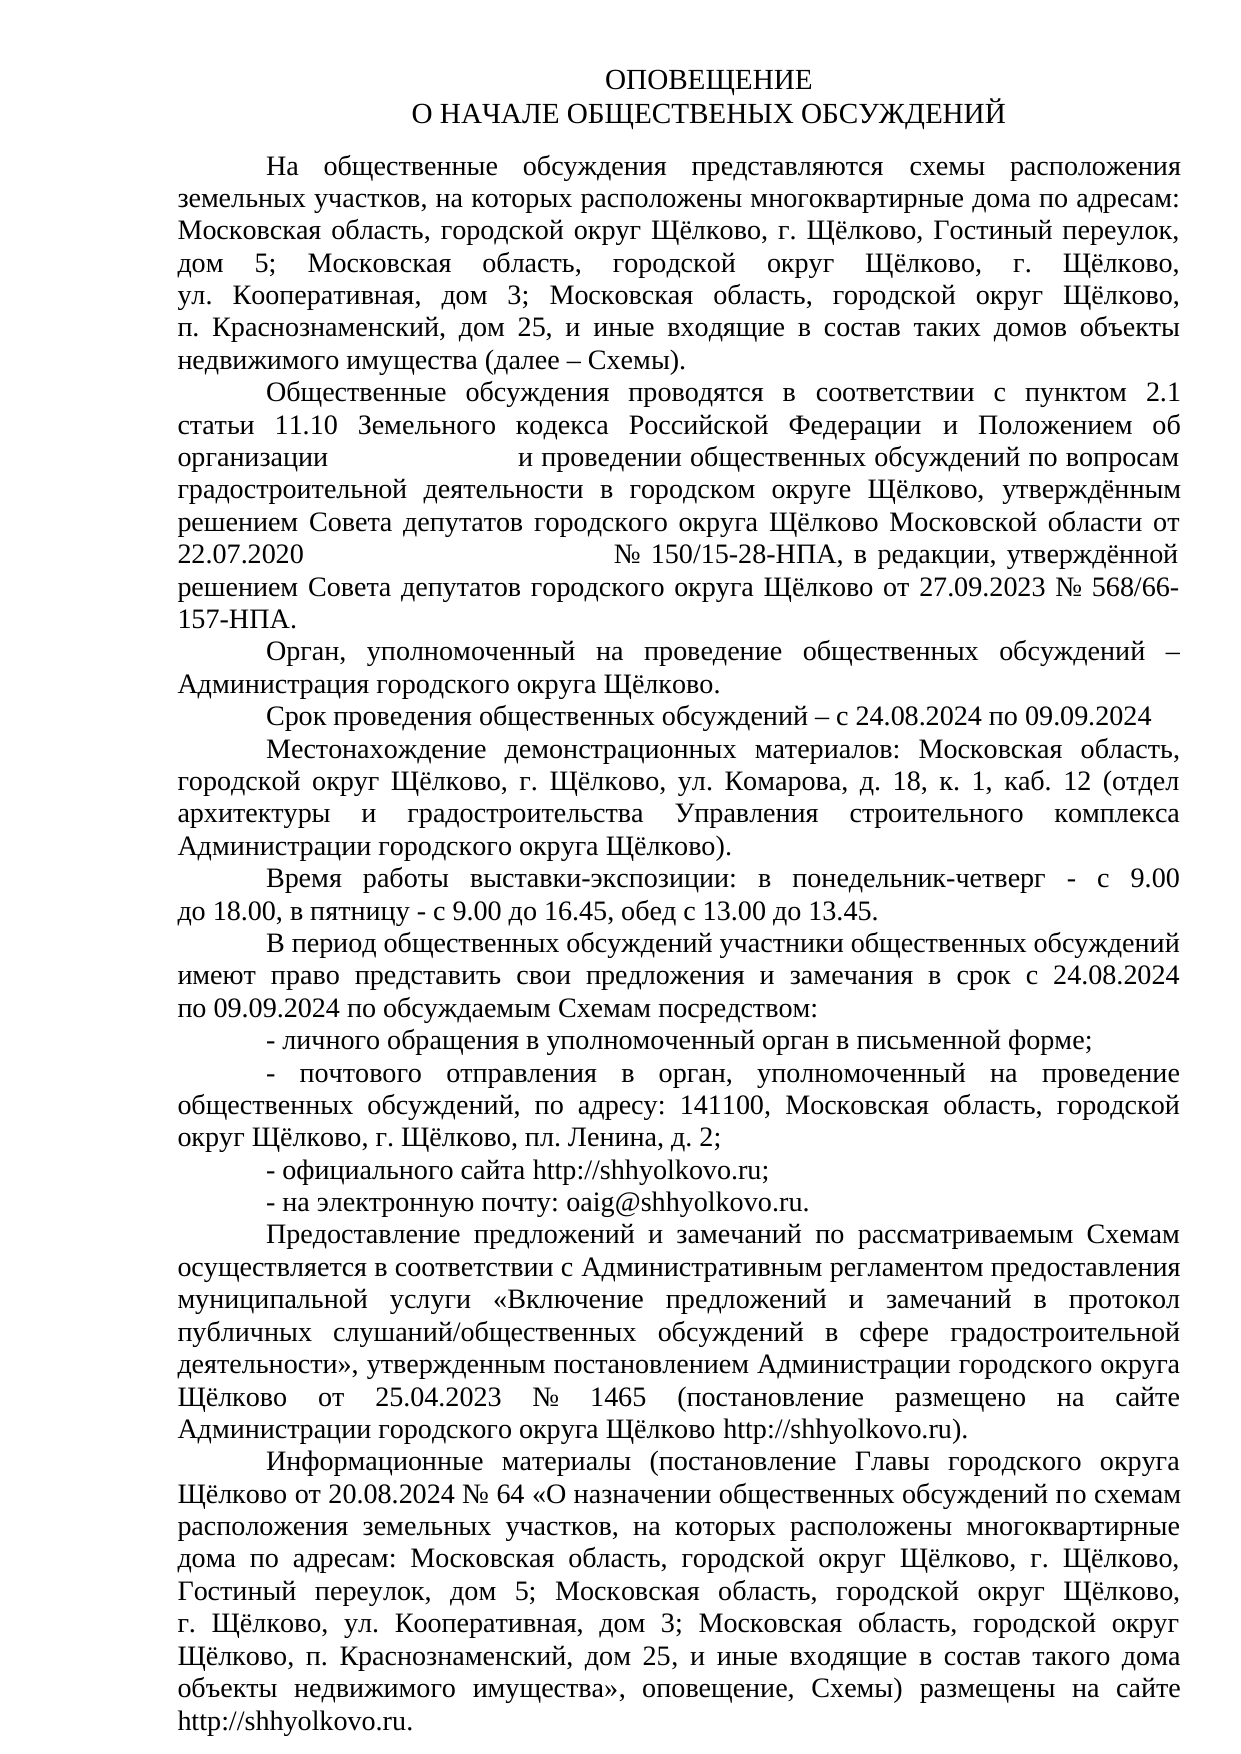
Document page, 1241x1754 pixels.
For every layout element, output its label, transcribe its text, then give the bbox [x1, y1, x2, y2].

text В период общественных обсуждений участники общественных обсуждений имеют право представить свои предложения и замечания в срок с 24.08.2024 по 09.09.2024 по обсуждаемым Схемам посредством: [177, 926, 1181, 1023]
text - официального сайта http://shhyolkovo.ru; [177, 1153, 1181, 1185]
text Общественные обсуждения проводятся в соответствии с пунктом 2.1 статьи 11.10 Земельного кодекса Российской Федерации и Положением об организации и проведении общественных обсуждений по вопросам градостроительной деятельности в городском округе Щёлково, утверждённым решением Совета депутатов городского округа Щёлково Московской области от 22.07.2020 № 150/15-28-НПА, в редакции, утверждённой решением Совета депутатов городского округа Щёлково от 27.09.2023 № 568/66-157-НПА. [177, 375, 1181, 634]
text О НАЧАЛЕ ОБЩЕСТВЕНЫХ ОБСУЖДЕНИЙ [177, 96, 1181, 129]
text Предоставление предложений и замечаний по рассматриваемым Схемам осуществляется в соответствии с Административным регламентом предоставления муниципальной услуги «Включение предложений и замечаний в протокол публичных слушаний/общественных обсуждений в сфере градостроительной деятельности», утвержденным постановлением Администрации городского округа Щёлково от 25.04.2023 № 1465 (постановление размещено на сайте Администрации городского округа Щёлково http://shhyolkovo.ru). [177, 1218, 1181, 1444]
text Информационные материалы (постановление Главы городского округа Щёлково от 20.08.2024 № 64 «О назначении общественных обсуждений по схемам расположения земельных участков, на которых расположены многоквартирные дома по адресам: Московская область, городской округ Щёлково, г. Щёлково, Гостиный переулок, дом 5; Московская область, городской округ Щёлково, г. Щёлково, ул. Кооперативная, дом 3; Московская область, городской округ Щёлково, п. Краснознаменский, дом 25, и иные входящие в состав такого дома объекты недвижимого имущества», оповещение, Схемы) размещены на сайте http://shhyolkovo.ru. [177, 1444, 1181, 1736]
text - почтового отправления в орган, уполномоченный на проведение общественных обсуждений, по адресу: 141100, Московская область, городской округ Щёлково, г. Щёлково, пл. Ленина, д. 2; [177, 1056, 1181, 1153]
text Время работы выставки-экспозиции: в понедельник-четверг - с 9.00 до 18.00, в пятницу - с 9.00 до 16.45, обед с 13.00 до 13.45. [177, 861, 1181, 926]
text ОПОВЕЩЕНИЕ [177, 62, 1181, 96]
text - личного обращения в уполномоченный орган в письменной форме; [177, 1023, 1181, 1056]
text Местонахождение демонстрационных материалов: Московская область, городской округ Щёлково, г. Щёлково, ул. Комарова, д. 18, к. 1, каб. 12 (отдел архитектуры и градостроительства Управления строительного комплекса Администрации городского округа Щёлково). [177, 732, 1181, 861]
text - на электронную почту: oaig@shhyolkovo.ru. [177, 1185, 1181, 1218]
text На общественные обсуждения представляются схемы расположения земельных участков, на которых расположены многоквартирные дома по адресам: Московская область, городской округ Щёлково, г. Щёлково, Гостиный переулок, дом 5; Московская область, городской округ Щёлково, г. Щёлково, ул. Кооперативная, дом 3; Московская область, городской округ Щёлково, п. Краснознаменский, дом 25, и иные входящие в состав таких домов объекты недвижимого имущества (далее – Схемы). [177, 148, 1181, 375]
text Срок проведения общественных обсуждений – с 24.08.2024 по 09.09.2024 [177, 699, 1181, 732]
text Орган, уполномоченный на проведение общественных обсуждений – Администрация городского округа Щёлково. [177, 634, 1181, 699]
